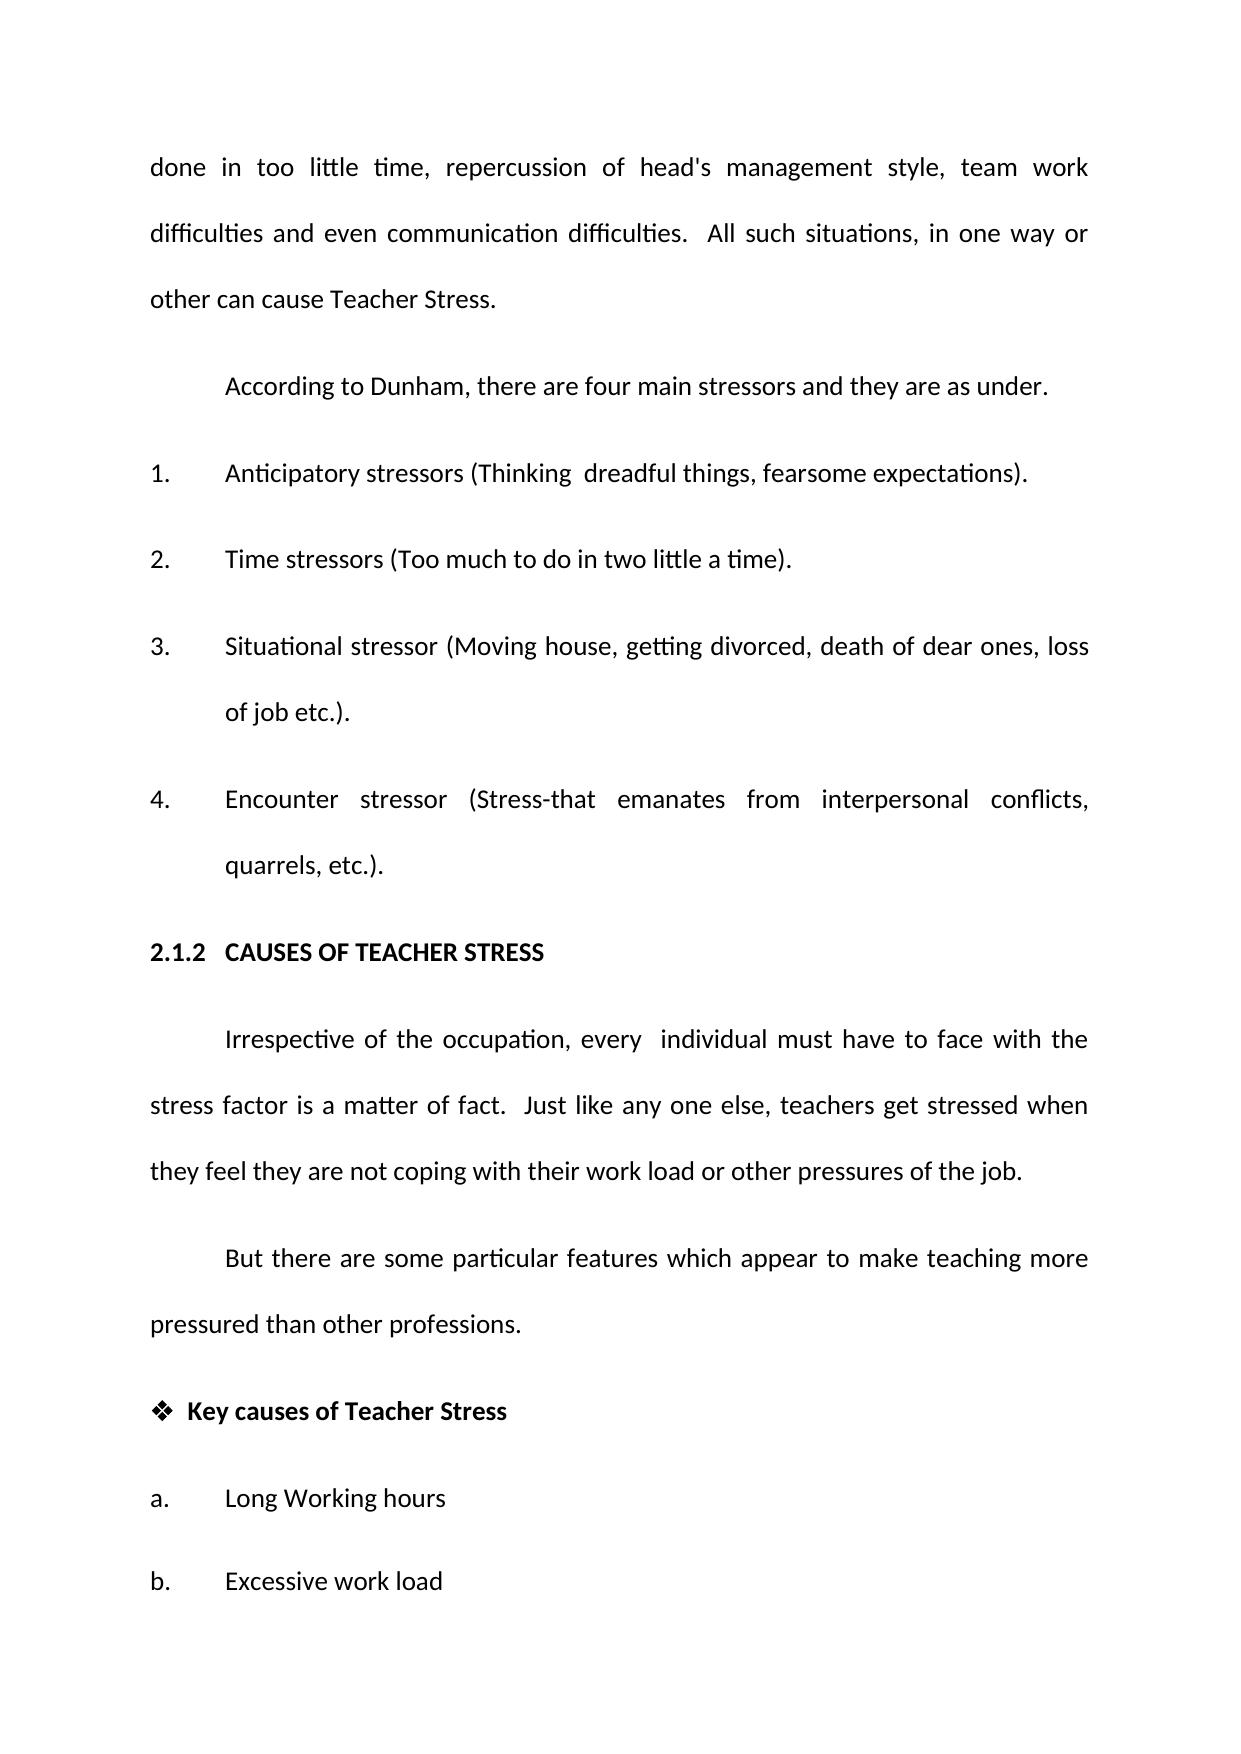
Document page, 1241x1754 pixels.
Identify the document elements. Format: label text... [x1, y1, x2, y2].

text 1. Anticipatory stressors (Thinking dreadful things, fearsome expectations). [150, 456, 1090, 489]
text 2. Time stressors (Too much to do in two little a time). [150, 543, 1090, 576]
text 4. Encounter stressor (Stress-that emanates from interpersonal conflicts, quarrels, etc.). [150, 782, 1090, 882]
text a. Long Working hours [150, 1481, 1090, 1514]
text But there are some particular features which appear to make teaching more pressured than other professions. [150, 1241, 1090, 1340]
text b. Excessive work load [150, 1564, 1090, 1597]
text According to Dunham, there are four main stressors and they are as under. [150, 369, 1090, 402]
list Key causes of Teacher Stress [150, 1394, 1090, 1427]
text 3. Situational stressor (Moving house, getting divorced, death of dear ones, loss of job etc.). [150, 629, 1090, 729]
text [150, 150, 1090, 315]
text 2.1.2 CAUSES OF TEACHER STRESS [150, 935, 1090, 968]
text Irrespective of the occupation, every individual must have to face with the stress factor is a matter of fact. Just like any one else, teachers get stressed when they feel they are not coping with their work load or other pressures of the job. [150, 1022, 1090, 1187]
